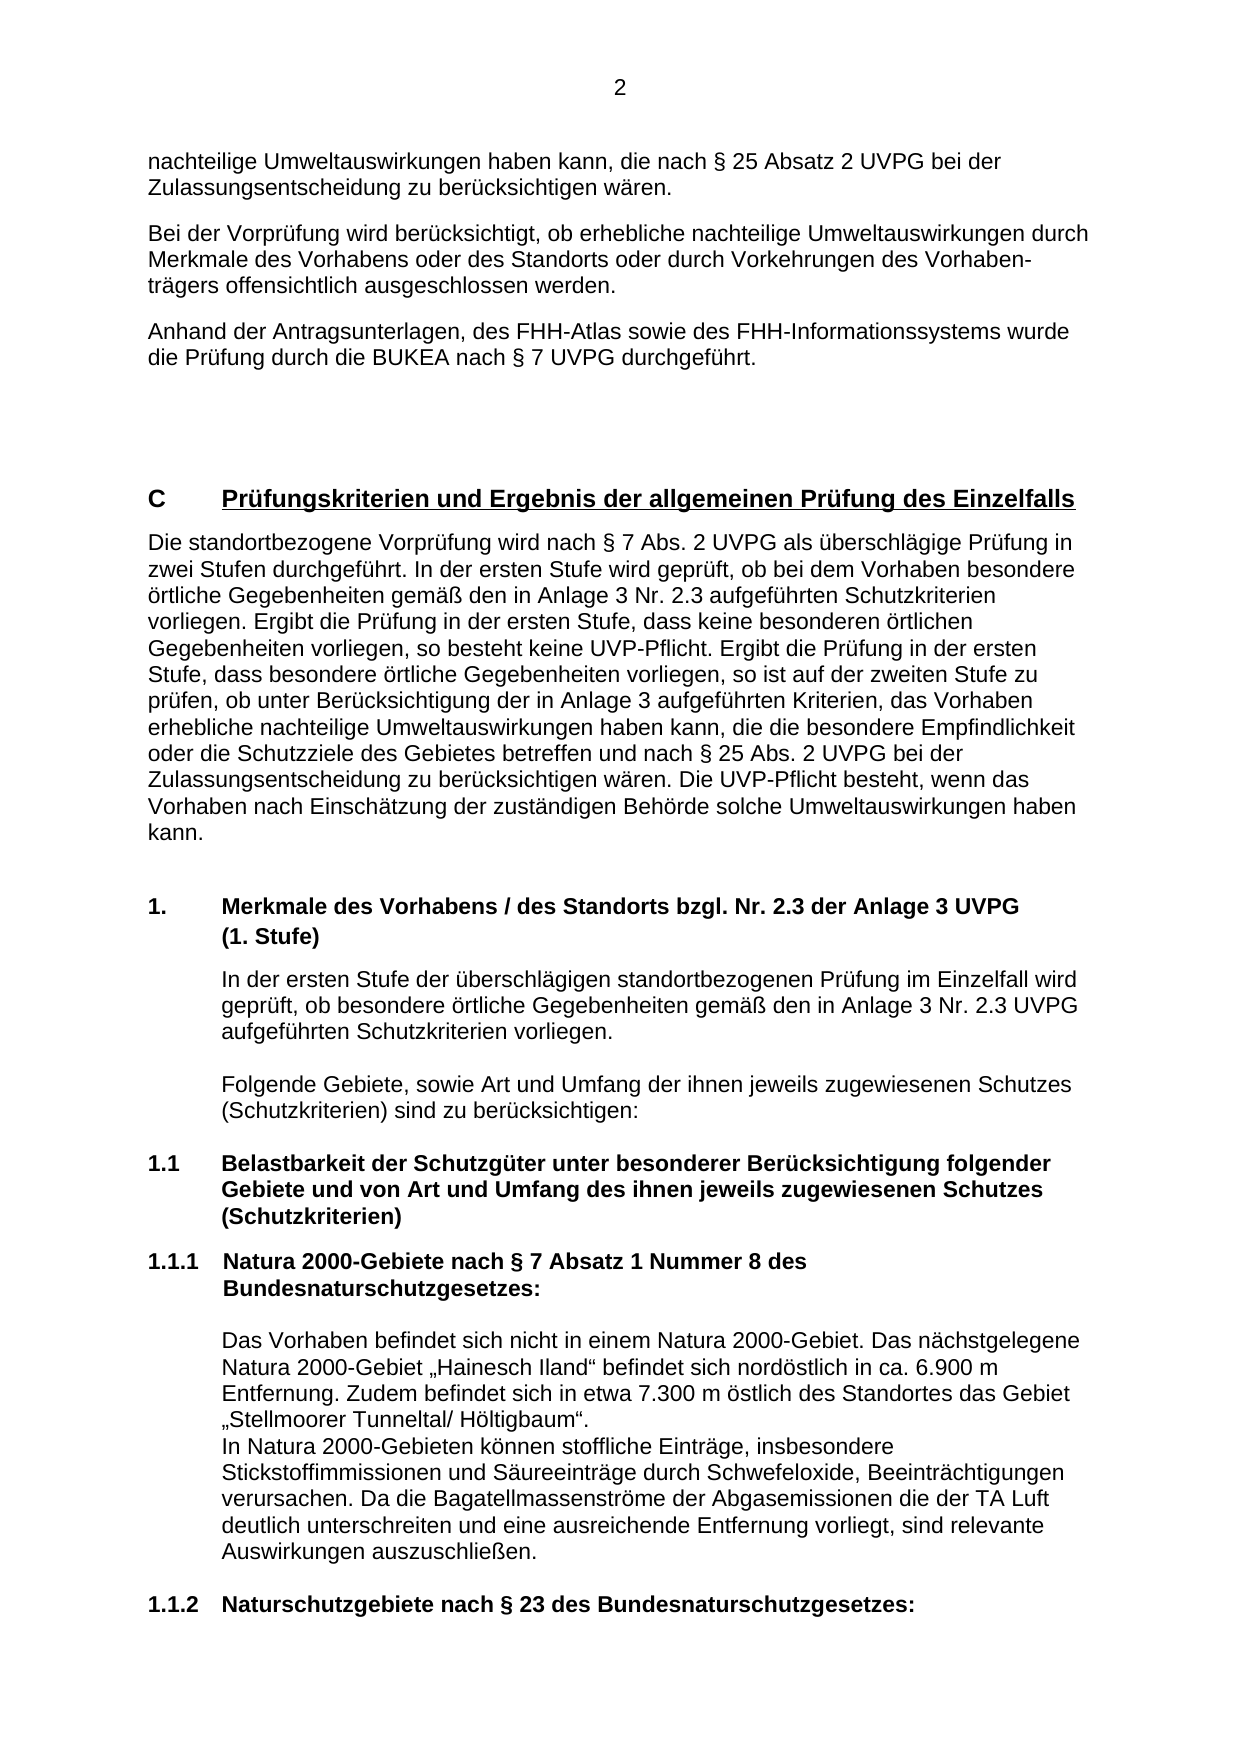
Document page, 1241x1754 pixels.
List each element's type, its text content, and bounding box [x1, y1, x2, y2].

text Anhand der Antragsunterlagen, des FHH-Atlas sowie des FHH-Informationssystems wurde die Prüfung durch die BUKEA nach § 7 UVPG durchgeführt. [148, 318, 1093, 370]
text Folgende Gebiete, sowie Art und Umfang der ihnen jeweils zugewiesenen Schutzes (Schutzkriterien) sind zu berücksichtigen: [221, 1071, 1093, 1124]
text Die standortbezogene Vorprüfung wird nach § 7 Abs. 2 UVPG als überschlägige Prüfung in zwei Stufen durchgeführt. In der ersten Stufe wird geprüft, ob bei dem Vorhaben besondere örtliche Gegebenheiten gemäß den in Anlage 3 Nr. 2.3 aufgeführten Schutzkriterien vorliegen. Ergibt die Prüfung in der ersten Stufe, dass keine besonderen örtlichen Gegebenheiten vorliegen, so besteht keine UVP-Pflicht. Ergibt die Prüfung in der ersten Stufe, dass besondere örtliche Gegebenheiten vorliegen, so ist auf der zweiten Stufe zu prüfen, ob unter Berücksichtigung der in Anlage 3 aufgeführten Kriterien, das Vorhaben erhebliche nachteilige Umweltauswirkungen haben kann, die die besondere Empfindlichkeit oder die Schutzziele des Gebietes betreffen und nach § 25 Abs. 2 UVPG bei der Zulassungsentscheidung zu berücksichtigen wären. Die UVP-Pflicht besteht, wenn das Vorhaben nach Einschätzung der zuständigen Behörde solche Umweltauswirkungen haben kann. [148, 529, 1093, 845]
subtitle C Prüfungskriterien und Ergebnis der allgemeinen Prüfung des Einzelfalls [148, 484, 1093, 512]
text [148, 148, 1093, 200]
list Belastbarkeit der Schutzgüter unter besonderer Berücksichtigung folgender Gebiete und von Art und Umfang des ihnen jeweils zugewiesenen Schutzes (Schutzkriterien) [148, 1150, 1093, 1229]
text In der ersten Stufe der überschlägigen standortbezogenen Prüfung im Einzelfall wird geprüft, ob besondere örtliche Gegebenheiten gemäß den in Anlage 3 Nr. 2.3 UVPG aufgeführten Schutzkriterien vorliegen. [221, 966, 1093, 1044]
text 1.1.2 Naturschutzgebiete nach § 23 des Bundesnaturschutzgesetzes: [148, 1591, 1093, 1617]
text Bei der Vorprüfung wird berücksichtigt, ob erhebliche nachteilige Umweltauswirkungen durch Merkmale des Vorhabens oder des Standorts oder durch Vorkehrungen des Vorhabenträgers offensichtlich ausgeschlossen werden. [148, 219, 1093, 298]
text Das Vorhaben befindet sich nicht in einem Natura 2000-Gebiet. Das nächstgelegene Natura 2000-Gebiet „Hainesch Iland“ befindet sich nordöstlich in ca. 6.900 m Entfernung. Zudem befindet sich in etwa 7.300 m östlich des Standortes das Gebiet „Stellmoorer Tunneltal/ Höltigbaum“. [148, 1327, 1093, 1433]
text In Natura 2000-Gebieten können stoffliche Einträge, insbesondere Stickstoffimmissionen und Säureeinträge durch Schwefeloxide, Beeinträchtigungen verursachen. Da die Bagatellmassenströme der Abgasemissionen die der TA Luft deutlich unterschreiten und eine ausreichende Entfernung vorliegt, sind relevante Auswirkungen auszuschließen. [148, 1433, 1093, 1564]
subtitle 1. Merkmale des Vorhabens / des Standorts bzgl. Nr. 2.3 der Anlage 3 UVPG (1. Stufe) [148, 893, 1093, 949]
list Natura 2000-Gebiete nach § 7 Absatz 1 Nummer 8 des Bundesnaturschutzgesetzes: [148, 1248, 1093, 1301]
